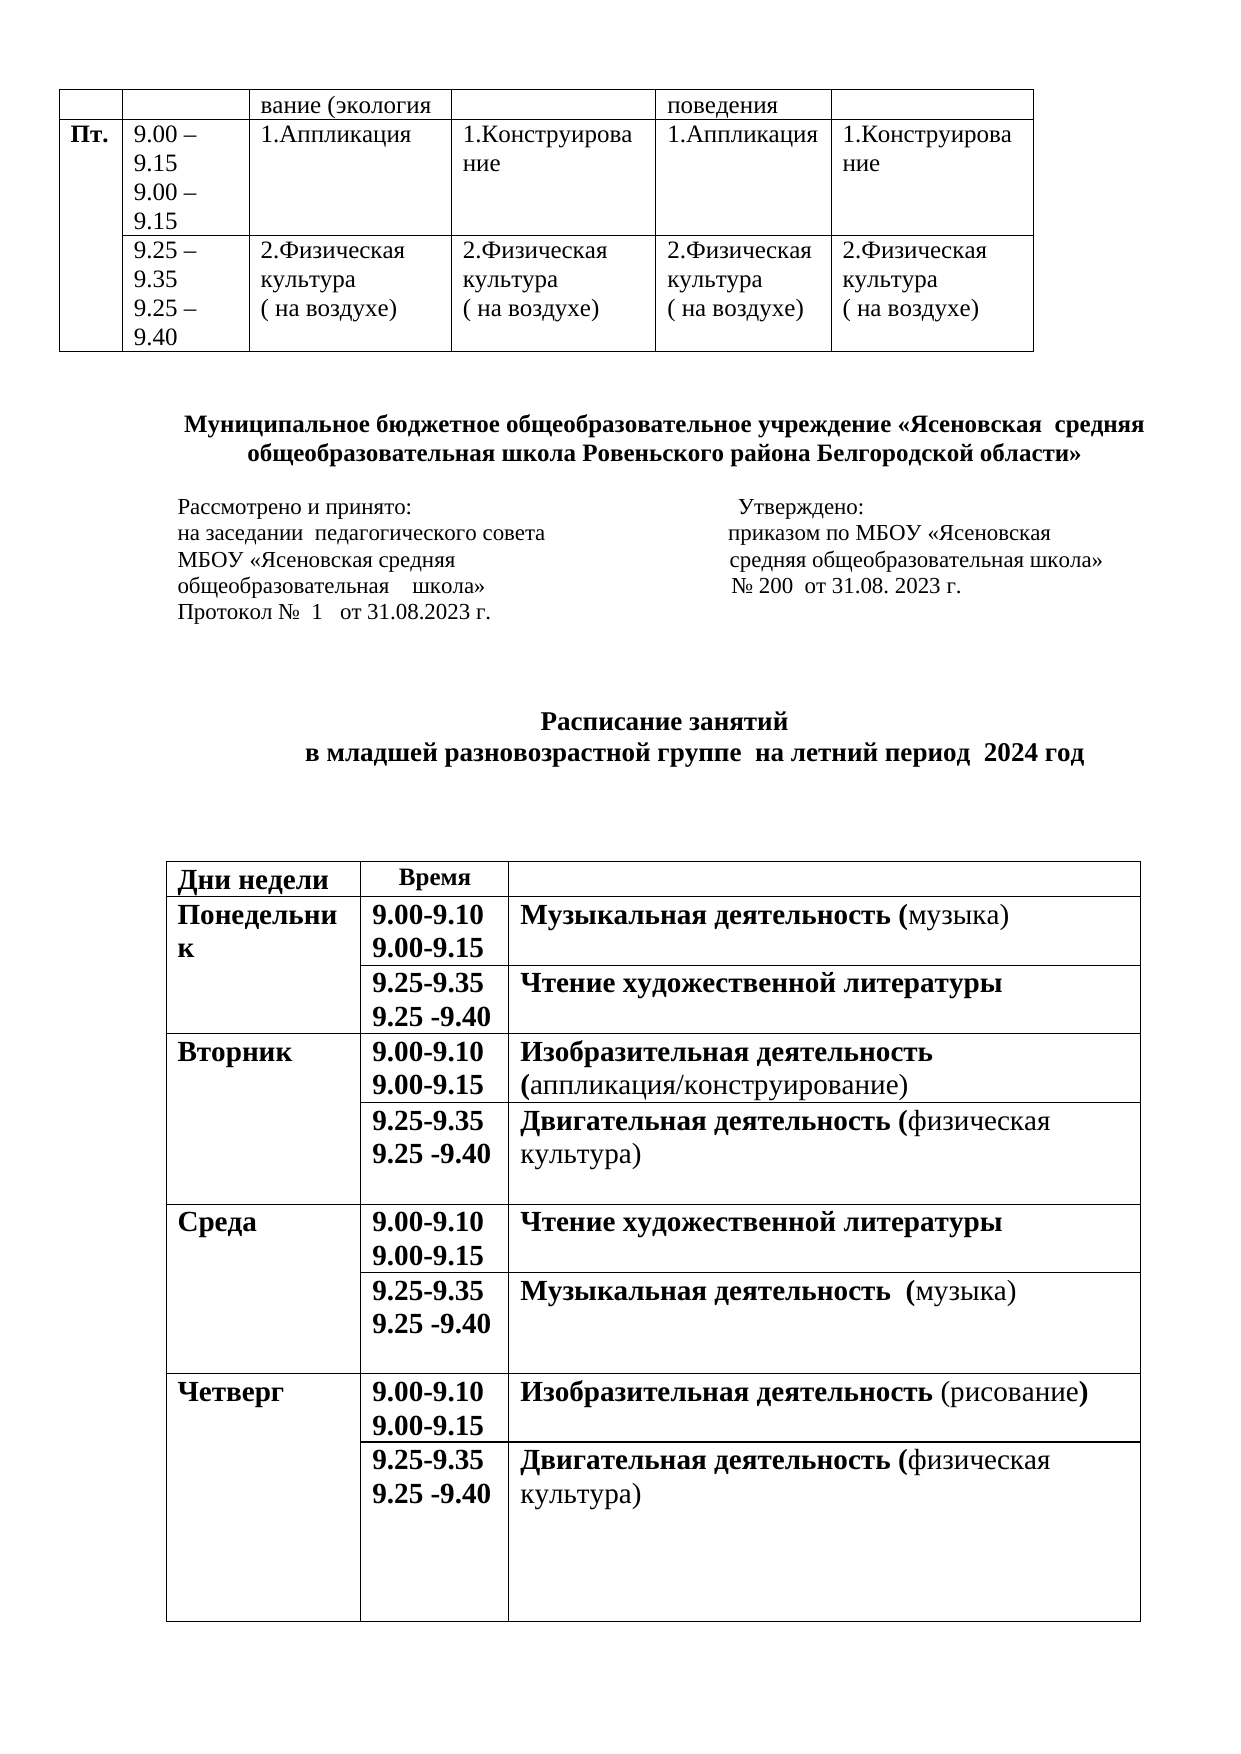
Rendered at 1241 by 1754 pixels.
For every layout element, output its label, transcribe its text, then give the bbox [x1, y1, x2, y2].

table_cell 9.25-9.35 9.25 -9.40 [361, 1443, 508, 1621]
text в младшей разновозрастной группе на летний период 2024 год [177, 737, 1152, 768]
table_cell Двигательная деятельность (физическая культура) [509, 1103, 1140, 1203]
table_cell 2.Физическая культура ( на воздухе) [452, 236, 655, 351]
table_cell 9.00-9.10 9.00-9.15 [361, 1205, 508, 1272]
table_cell Изобразительная деятельность (аппликация/конструирование) [509, 1034, 1140, 1102]
table_cell 1.Аппликация [656, 120, 831, 234]
table_cell 9.00-9.10 9.00-9.15 [361, 1374, 508, 1441]
table_cell 2.Физическая культура ( на воздухе) [832, 236, 1033, 351]
table_cell Чтение художественной литературы [509, 966, 1140, 1033]
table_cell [509, 1443, 1140, 1621]
table_header [509, 862, 1140, 896]
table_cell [123, 90, 249, 118]
table_cell Чтение художественной литературы [509, 1205, 1140, 1272]
table_cell Вторник [167, 1034, 360, 1203]
table_cell 9.00-9.10 9.00-9.15 [361, 897, 508, 964]
text Рассмотрено и принято: Утверждено: [177, 493, 1152, 519]
table_cell 9.25 – 9.35 9.25 – 9.40 [123, 236, 249, 351]
table_cell Понедельник [167, 897, 360, 1033]
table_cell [452, 90, 655, 118]
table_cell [656, 90, 831, 118]
table_cell Музыкальная деятельность (музыка) [509, 1273, 1140, 1373]
table_cell 1.Конструирование [832, 120, 1033, 234]
table_cell 9.25-9.35 9.25 -9.40 [361, 1103, 508, 1203]
table_cell Музыкальная деятельность (музыка) [509, 897, 1140, 964]
text на заседании педагогического совета приказом по МБОУ «Ясеновская [177, 519, 1152, 546]
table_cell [832, 90, 1033, 118]
table_cell 9.00 – 9.15 9.00 –9.15 [123, 120, 249, 234]
table_cell 2.Физическая культура ( на воздухе) [250, 236, 451, 351]
table_cell 1.Аппликация [250, 120, 451, 234]
table_cell 9.25-9.35 9.25 -9.40 [361, 966, 508, 1033]
table_cell 9.25-9.35 9.25 -9.40 [361, 1273, 508, 1373]
table_cell 1.Конструирование [452, 120, 655, 234]
table_cell Среда [167, 1205, 360, 1373]
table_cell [250, 90, 451, 118]
table_cell 2.Физическая культура ( на воздухе) [656, 236, 831, 351]
table_header Время [361, 862, 508, 896]
table_header Дни недели [167, 862, 360, 896]
text Расписание занятий [177, 705, 1152, 737]
text МБОУ «Ясеновская средняя средняя общеобразовательная школа» общеобразовательная школа» № 200 от 31.08. 2023 г. [177, 546, 1152, 598]
table_cell Четверг [167, 1374, 360, 1621]
table_cell Пт. [60, 120, 122, 351]
table_cell Изобразительная деятельность (рисование) [509, 1374, 1140, 1441]
table_cell 9.00-9.10 9.00-9.15 [361, 1034, 508, 1102]
text Протокол № 1 от 31.08.2023 г. [177, 598, 1152, 625]
text Муниципальное бюджетное общеобразовательное учреждение «Ясеновская средняя общеобразовательная школа Ровеньского района Белгородской области» [177, 409, 1152, 467]
